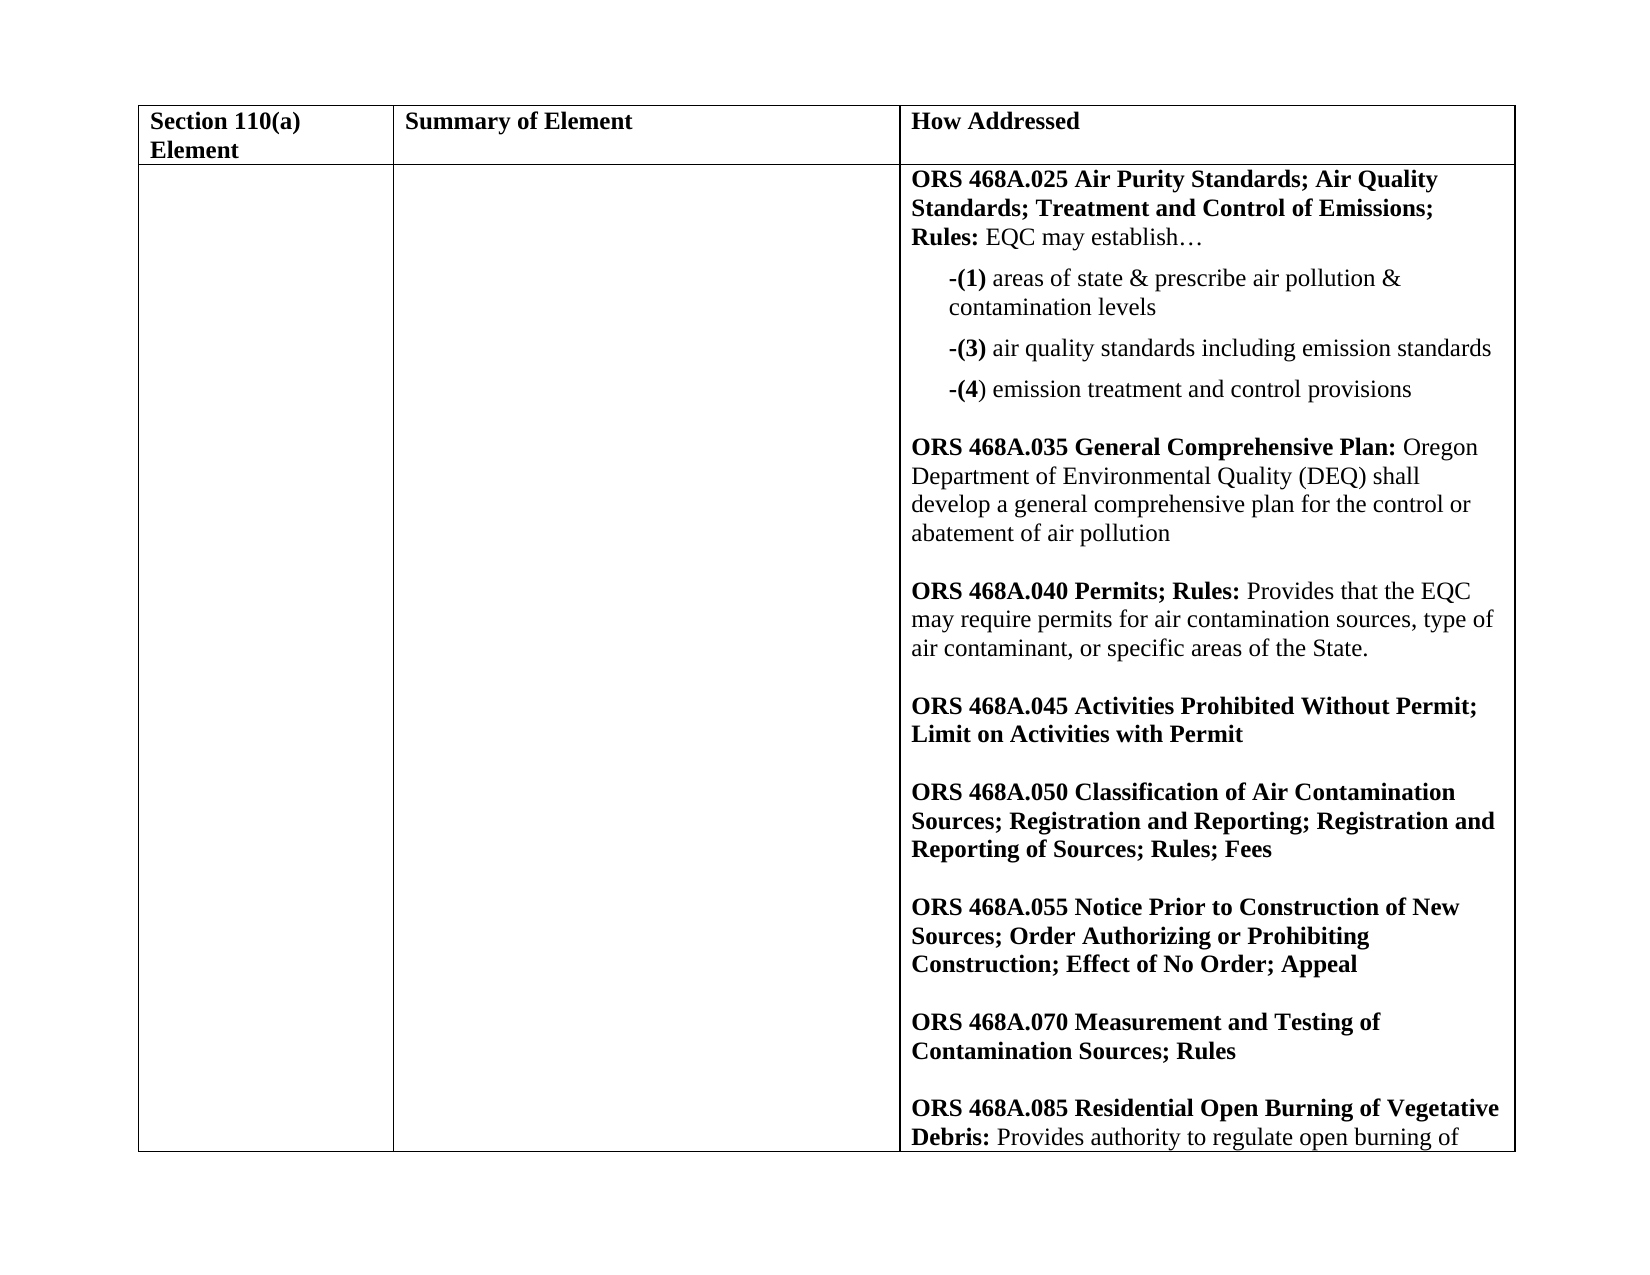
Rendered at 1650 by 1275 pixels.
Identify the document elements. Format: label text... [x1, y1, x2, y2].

table_header Section 110(a) Element [139, 106, 393, 163]
table_header How Addressed [901, 106, 1514, 163]
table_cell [139, 165, 393, 1151]
table_header Summary of Element [394, 106, 899, 163]
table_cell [901, 165, 1514, 1151]
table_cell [394, 165, 899, 1151]
